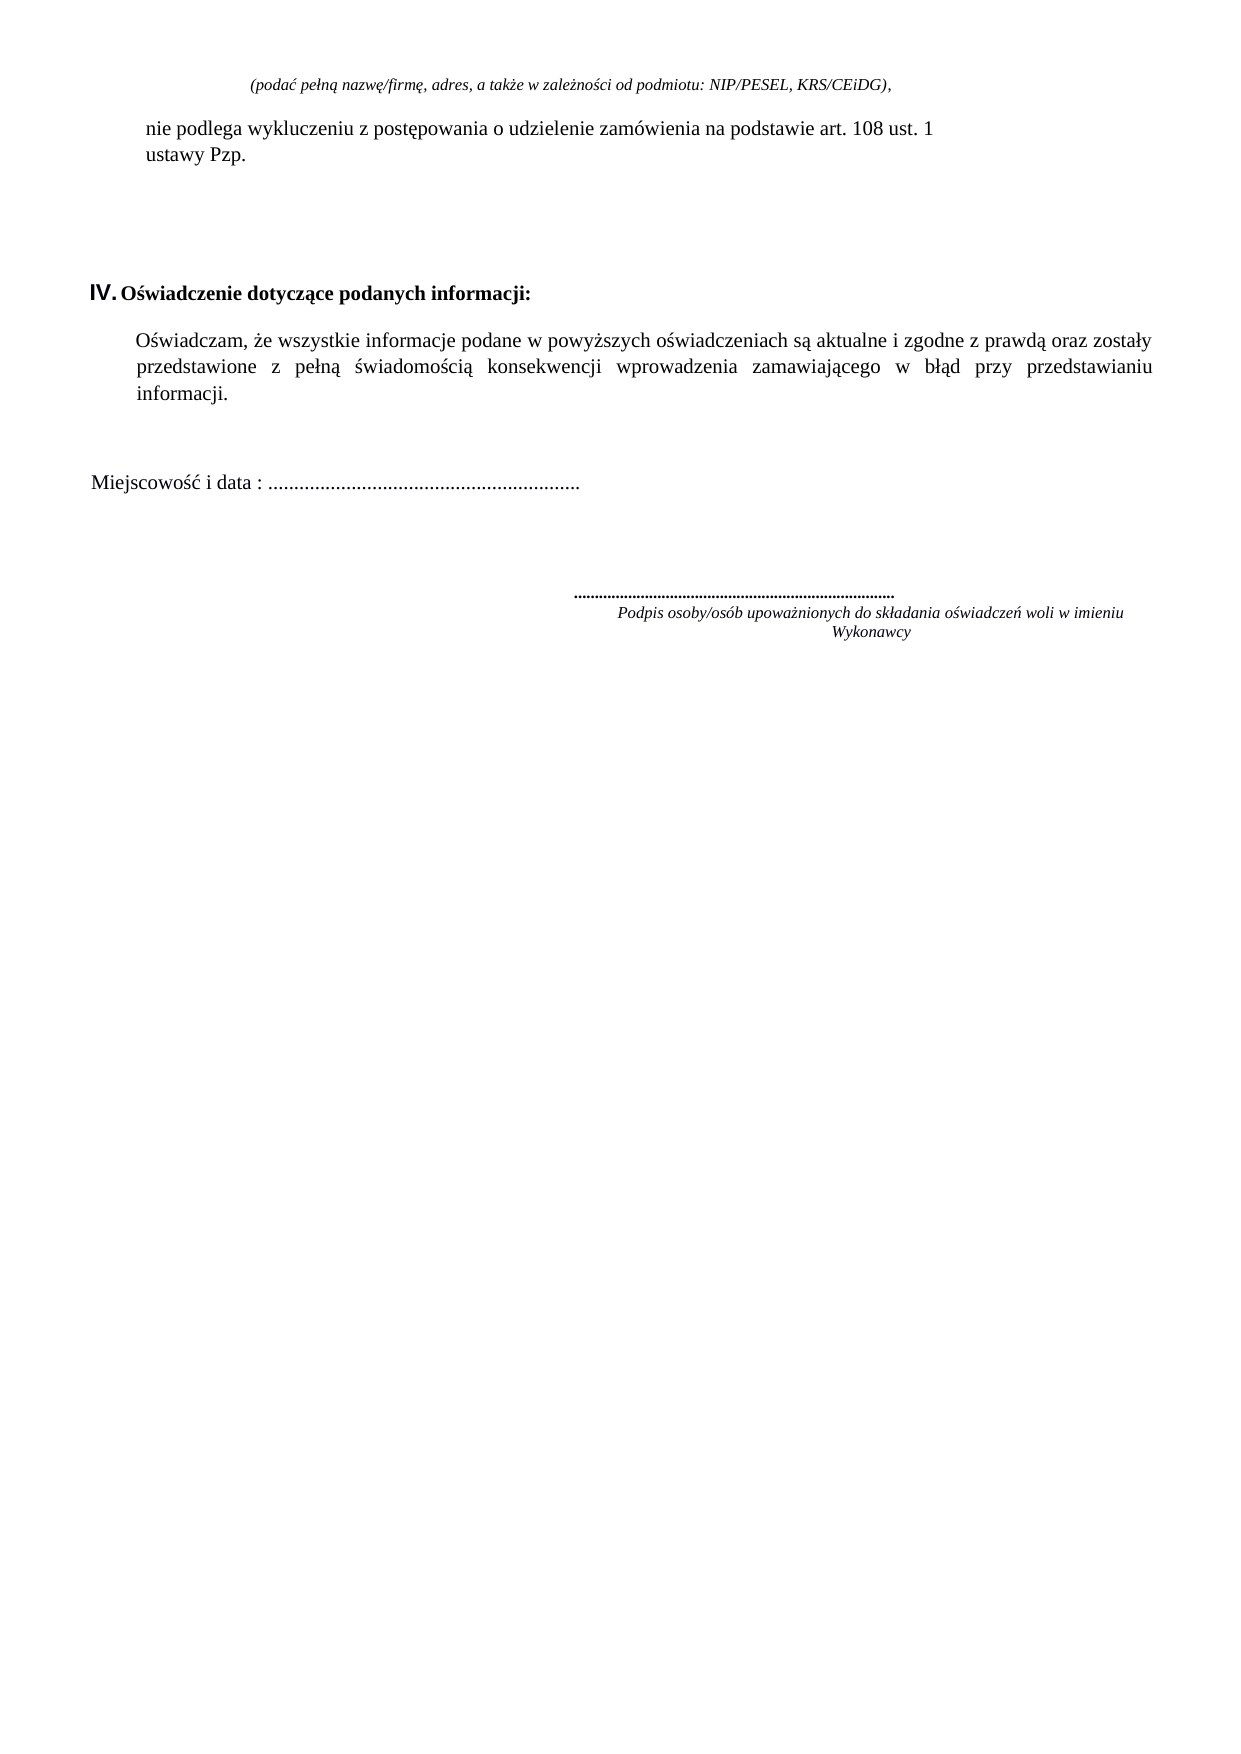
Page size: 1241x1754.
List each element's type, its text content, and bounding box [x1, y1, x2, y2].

list Oświadczenie dotyczące podanych informacji: [89, 279, 1154, 305]
text (podać pełną nazwę/firmę, adres, a także w zależności od podmiotu: NIP/PESEL, KRS/CEiDG), [250, 75, 1154, 94]
text ustawy Pzp. [146, 142, 1154, 166]
text ............................................................................. [574, 583, 1154, 602]
text Oświadczam, że wszystkie informacje podane w powyższych oświadczeniach są aktualne i zgodne z prawdą oraz zostały przedstawione z pełną świadomością konsekwencji wprowadzenia zamawiającego w błąd przy przedstawianiu informacji. [135, 328, 1154, 405]
text Miejscowość i data : ............................................................ [91, 470, 1154, 494]
text Podpis osoby/osób upoważnionych do składania oświadczeń woli w imieniu Wykonawcy [589, 603, 1154, 641]
text nie podlega wykluczeniu z postępowania o udzielenie zamówienia na podstawie art. 108 ust. 1 [146, 116, 1154, 139]
